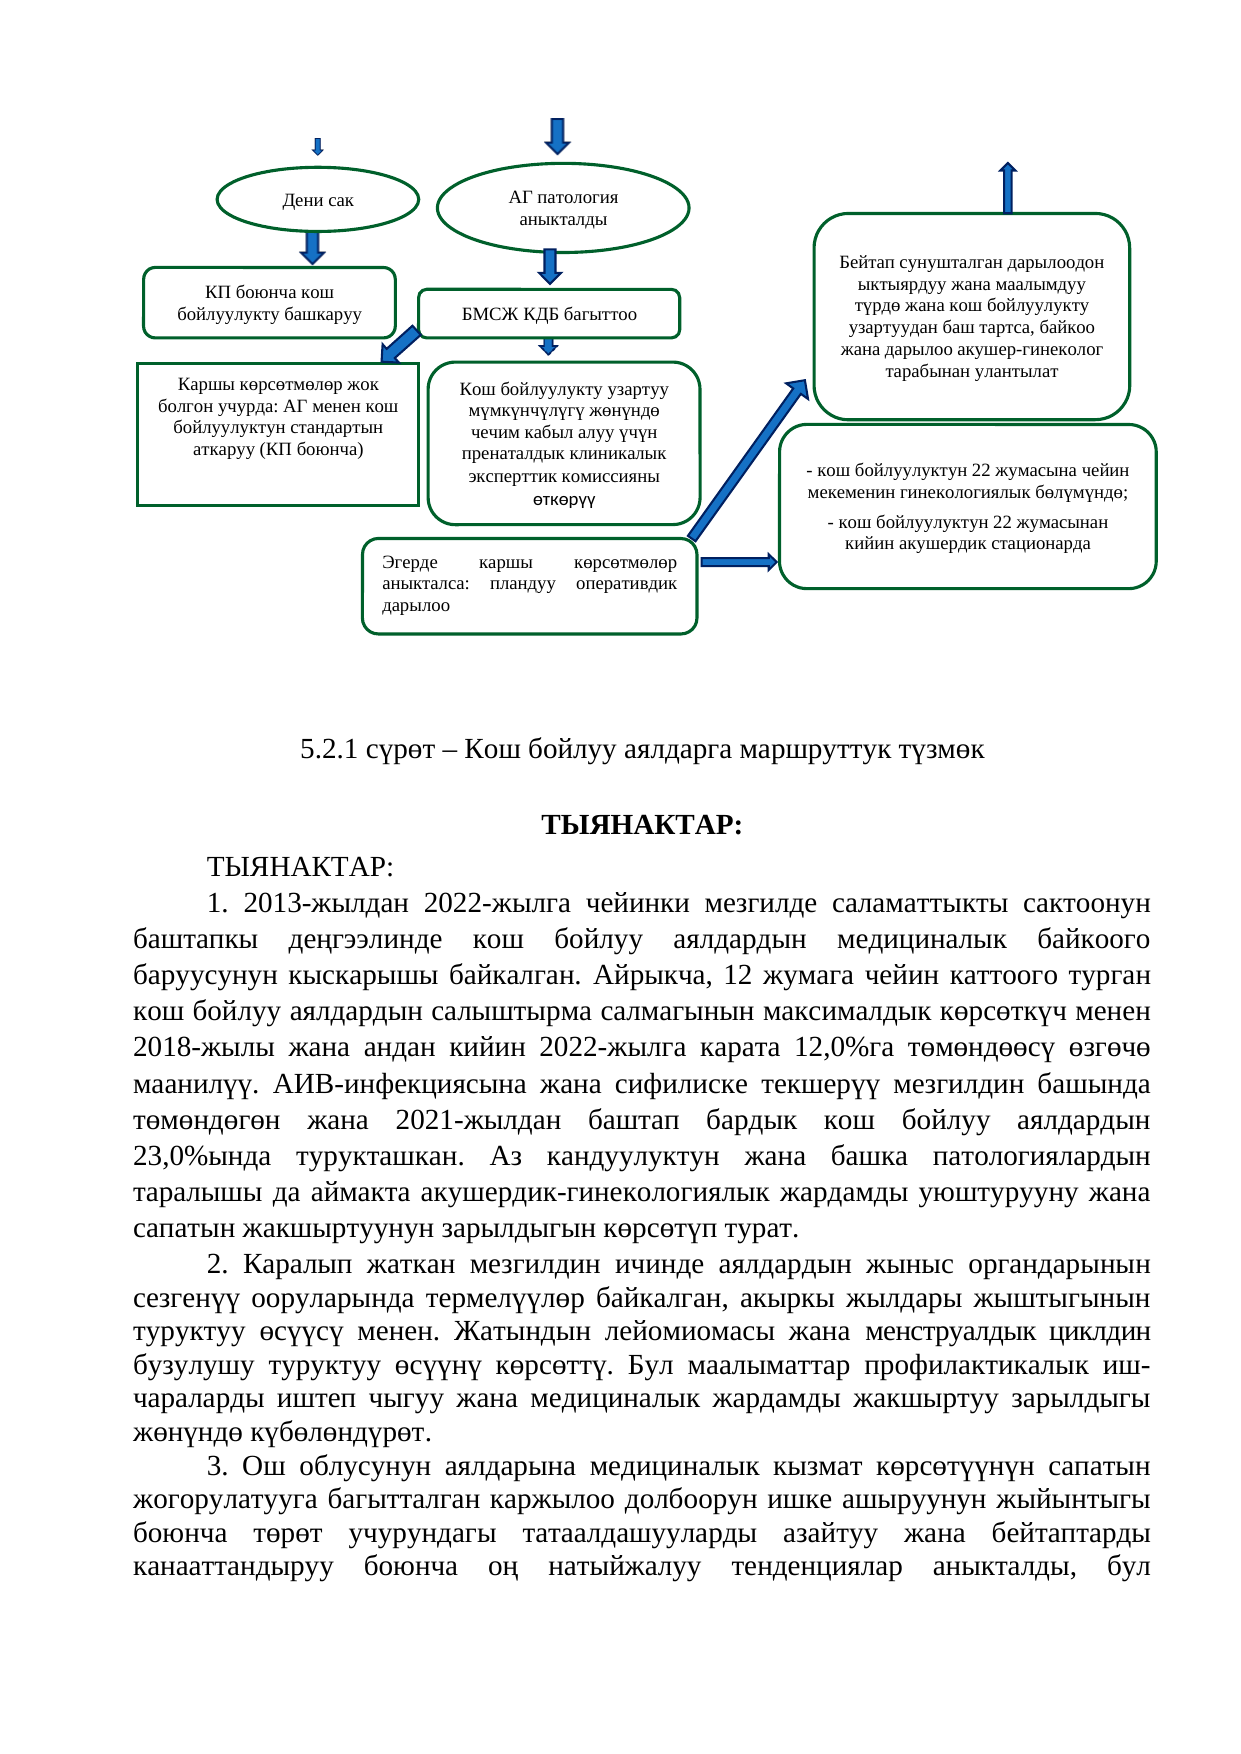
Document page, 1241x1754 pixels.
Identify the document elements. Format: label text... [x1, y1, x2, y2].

picture [311, 138, 324, 156]
picture [543, 118, 572, 156]
text ТЫЯНАКТАР: [133, 849, 1152, 882]
text ТЫЯНАКТАР: [133, 807, 1152, 841]
picture [537, 340, 559, 356]
text 2. Каралып жаткан мезгилдин ичинде аялдардын жыныс органдарынын сезгенүү ооруларында термелүүлөр байкалган, акыркы жылдары жыштыгынын туруктуу өсүүсү менен. Жатындын лейомиомасы жана менструалдык циклдин бузулушу туруктуу өсүүнү көрсөттү. Бул маалыматтар профилактикалык иш-чараларды иштеп чыгуу жана медициналык жардамды жакшыртуу зарылдыгы жөнүндө күбөлөндүрөт. [133, 1246, 1152, 1448]
picture [298, 233, 327, 265]
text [133, 1448, 1152, 1582]
text 1. 2013-жылдан 2022-жылга чейинки мезгилде саламаттыкты сактоонун баштапкы деңгээлинде кош бойлуу аялдардын медициналык байкоого баруусунун кыскарышы байкалган. Айрыкча, 12 жумага чейин каттоого турган кош бойлуу аялдардын салыштырма салмагынын максималдык көрсөткүч менен 2018-жылы жана андан кийин 2022-жылга карата 12,0%га төмөндөөсү өзгөчө маанилүү. АИВ-инфекциясына жана сифилиске текшерүү мезгилдин башында төмөндөгөн жана 2021-жылдан баштап бардык кош бойлуу аялдардын 23,0%ында турукташкан. Аз кандуулуктун жана башка патологиялардын таралышы да аймакта акушердик-гинекологиялык жардамды уюштурууну жана сапатын жакшыртуунун зарылдыгын көрсөтүп турат. [133, 885, 1152, 1244]
text 5.2.1 сүрөт – Кош бойлуу аялдарга маршруттук түзмөк [133, 732, 1152, 765]
